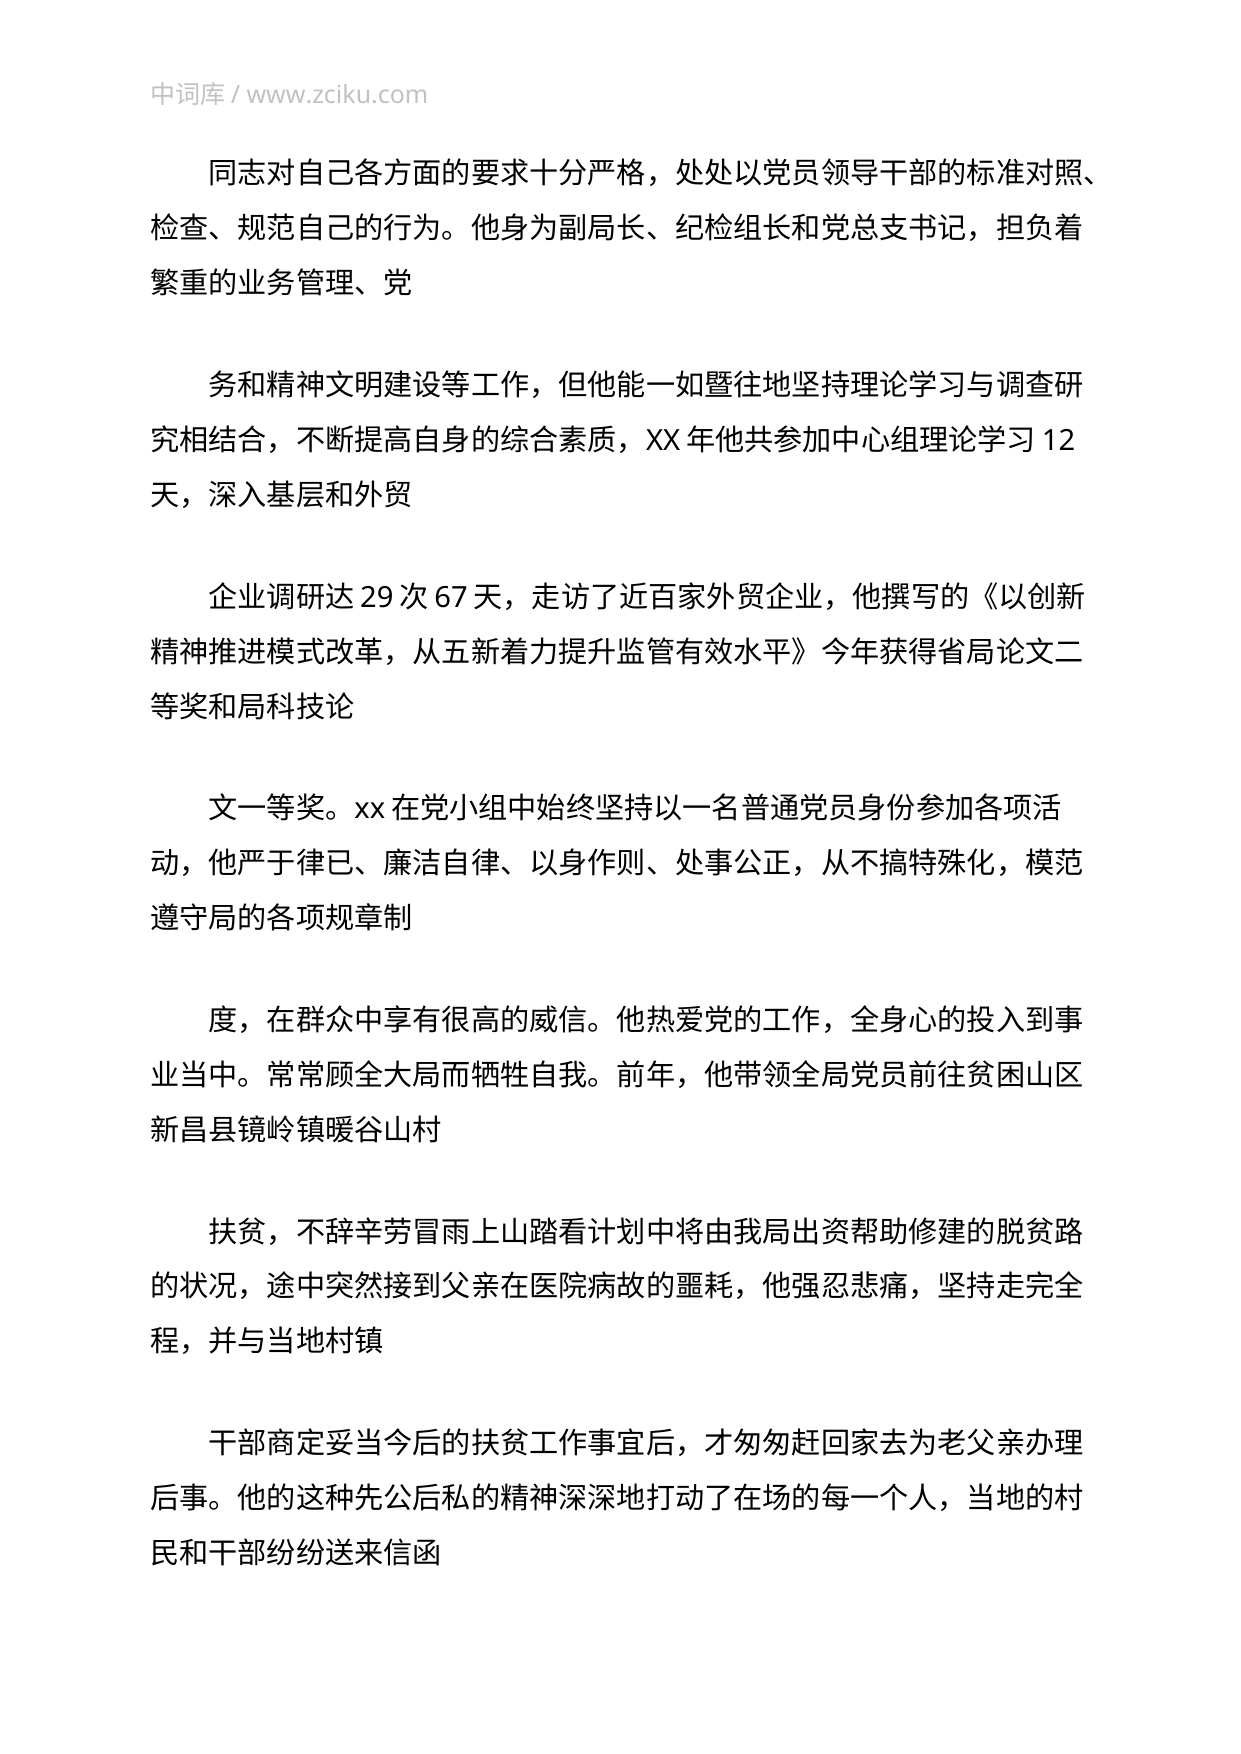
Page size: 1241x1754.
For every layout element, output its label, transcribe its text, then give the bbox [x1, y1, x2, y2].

text 同志对自己各方面的要求十分严格，处处以党员领导干部的标准对照、检查、规范自己的行为。他身为副局长、纪检组长和党总支书记，担负着繁重的业务管理、党 [150, 150, 1090, 302]
text 扶贫，不辞辛劳冒雨上山踏看计划中将由我局出资帮助修建的脱贫路的状况，途中突然接到父亲在医院病故的噩耗，他强忍悲痛，坚持走完全程，并与当地村镇 [150, 1208, 1090, 1360]
text 干部商定妥当今后的扶贫工作事宜后，才匆匆赶回家去为老父亲办理后事。他的这种先公后私的精神深深地打动了在场的每一个人，当地的村民和干部纷纷送来信函 [150, 1420, 1090, 1572]
text 务和精神文明建设等工作，但他能一如暨往地坚持理论学习与调查研究相结合，不断提高自身的综合素质，XX年他共参加中心组理论学习12天，深入基层和外贸 [150, 362, 1090, 514]
text 文一等奖。xx在党小组中始终坚持以一名普通党员身份参加各项活动，他严于律已、廉洁自律、以身作则、处事公正，从不搞特殊化，模范遵守局的各项规章制 [150, 785, 1090, 937]
text 企业调研达29次67天，走访了近百家外贸企业，他撰写的《以创新精神推进模式改革，从五新着力提升监管有效水平》今年获得省局论文二等奖和局科技论 [150, 573, 1090, 725]
text 度，在群众中享有很高的威信。他热爱党的工作，全身心的投入到事业当中。常常顾全大局而牺牲自我。前年，他带领全局党员前往贫困山区新昌县镜岭镇暖谷山村 [150, 997, 1090, 1149]
